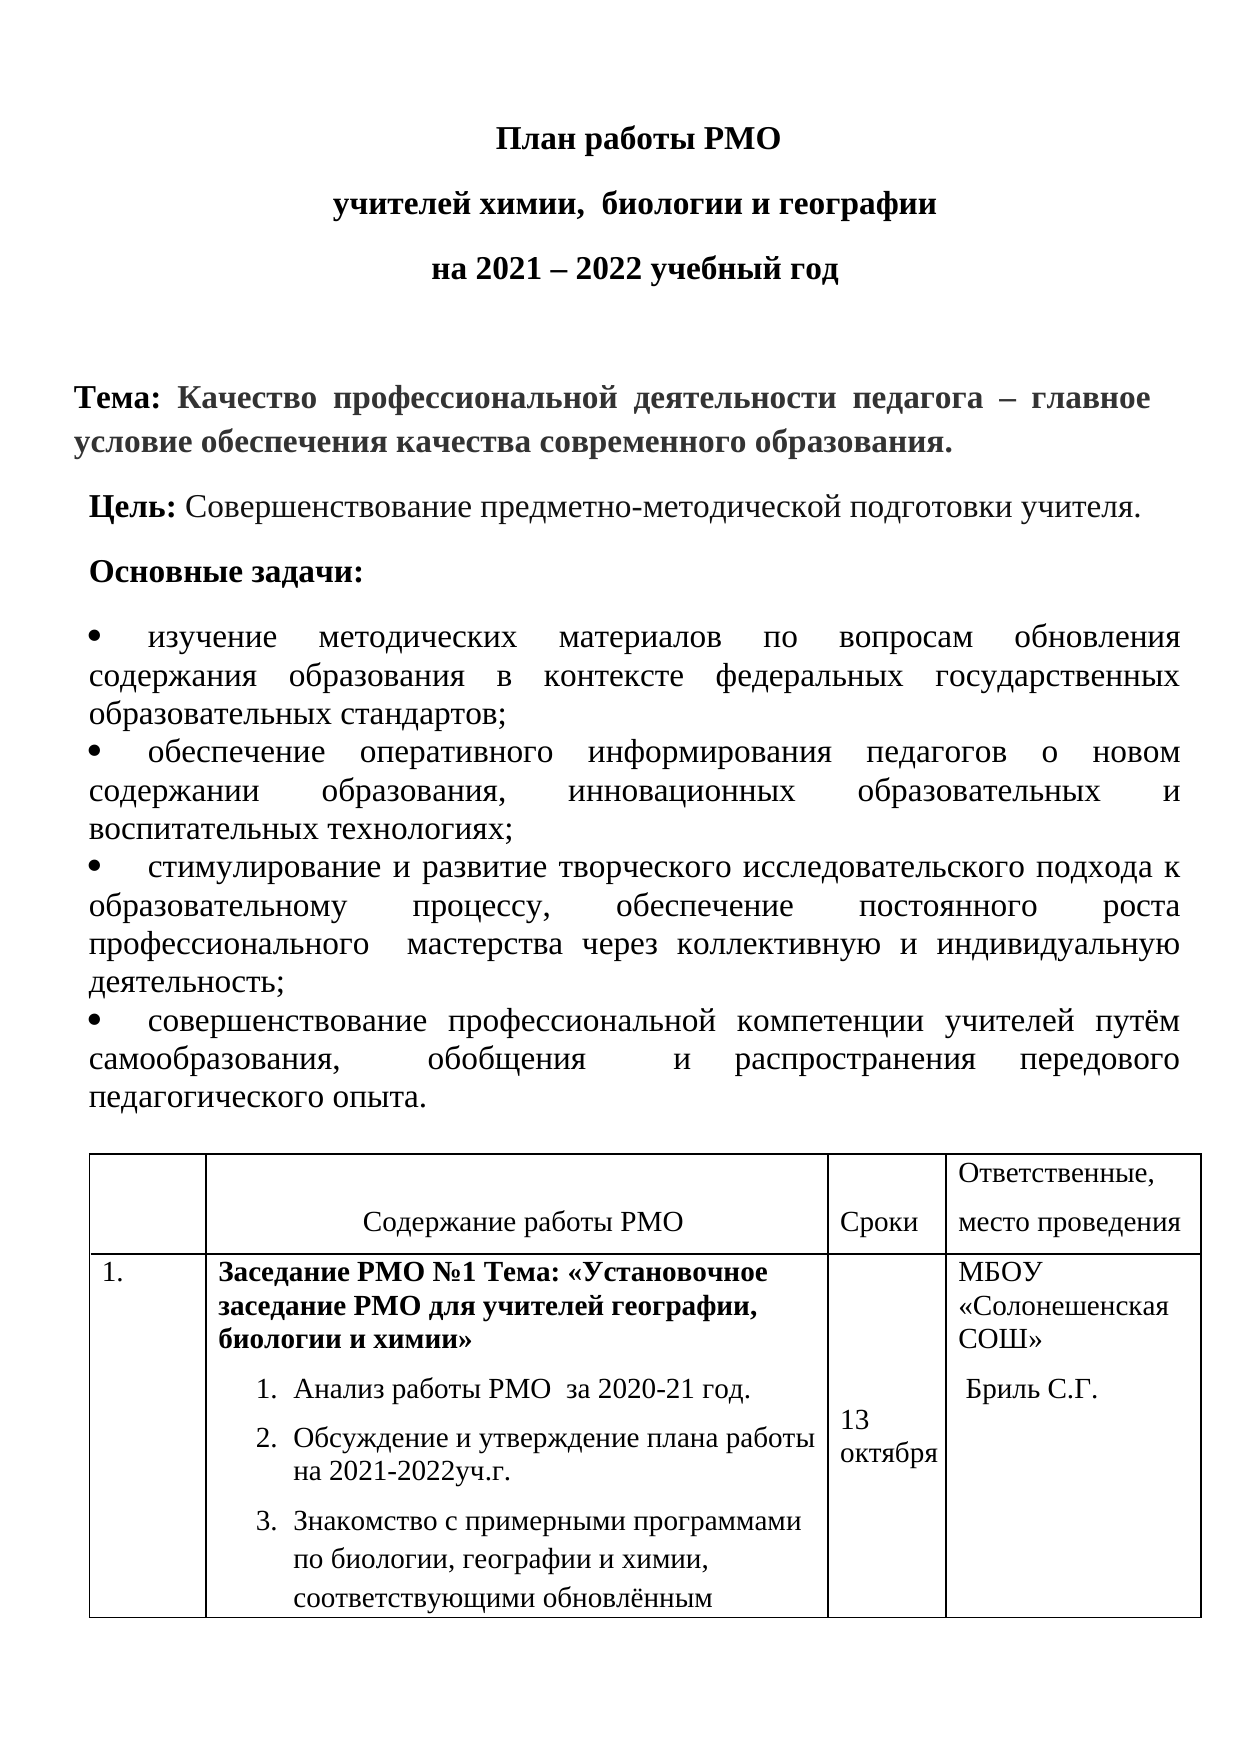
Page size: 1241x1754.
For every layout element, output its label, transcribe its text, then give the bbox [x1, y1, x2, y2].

table_cell 13 октября [829, 1255, 945, 1617]
text Цель: Совершенствование предметно-методической подготовки учителя. [88, 487, 1181, 525]
list изучение методических материалов по вопросам обновления содержания образования в контексте федеральных государственных образовательных стандартов; [88, 616, 1181, 731]
table_header Содержание работы РМО [207, 1155, 827, 1253]
table_header Сроки [829, 1155, 945, 1253]
text Тема: Качество профессиональной деятельности педагога – главное условие обеспечения качества современного образования. [74, 378, 1152, 460]
list стимулирование и развитие творческого исследовательского подхода к образовательному процессу, обеспечение постоянного роста профессионального мастерства через коллективную и индивидуальную деятельность; [88, 846, 1181, 1000]
text План работы РМО [88, 118, 1181, 156]
text на 2021 – 2022 учебный год [88, 248, 1181, 286]
table_header [90, 1155, 205, 1253]
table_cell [947, 1255, 1200, 1617]
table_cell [207, 1255, 827, 1617]
table_header Ответственные, место проведения [947, 1155, 1200, 1253]
text Основные задачи: [88, 552, 1181, 590]
table_cell 1. [90, 1254, 205, 1617]
list совершенствование профессиональной компетенции учителей путём самообразования, обобщения и распространения передового педагогического опыта. [88, 1000, 1181, 1115]
list обеспечение оперативного информирования педагогов о новом содержании образования, инновационных образовательных и воспитательных технологиях; [88, 731, 1181, 846]
text учителей химии, биологии и географии [88, 183, 1181, 221]
